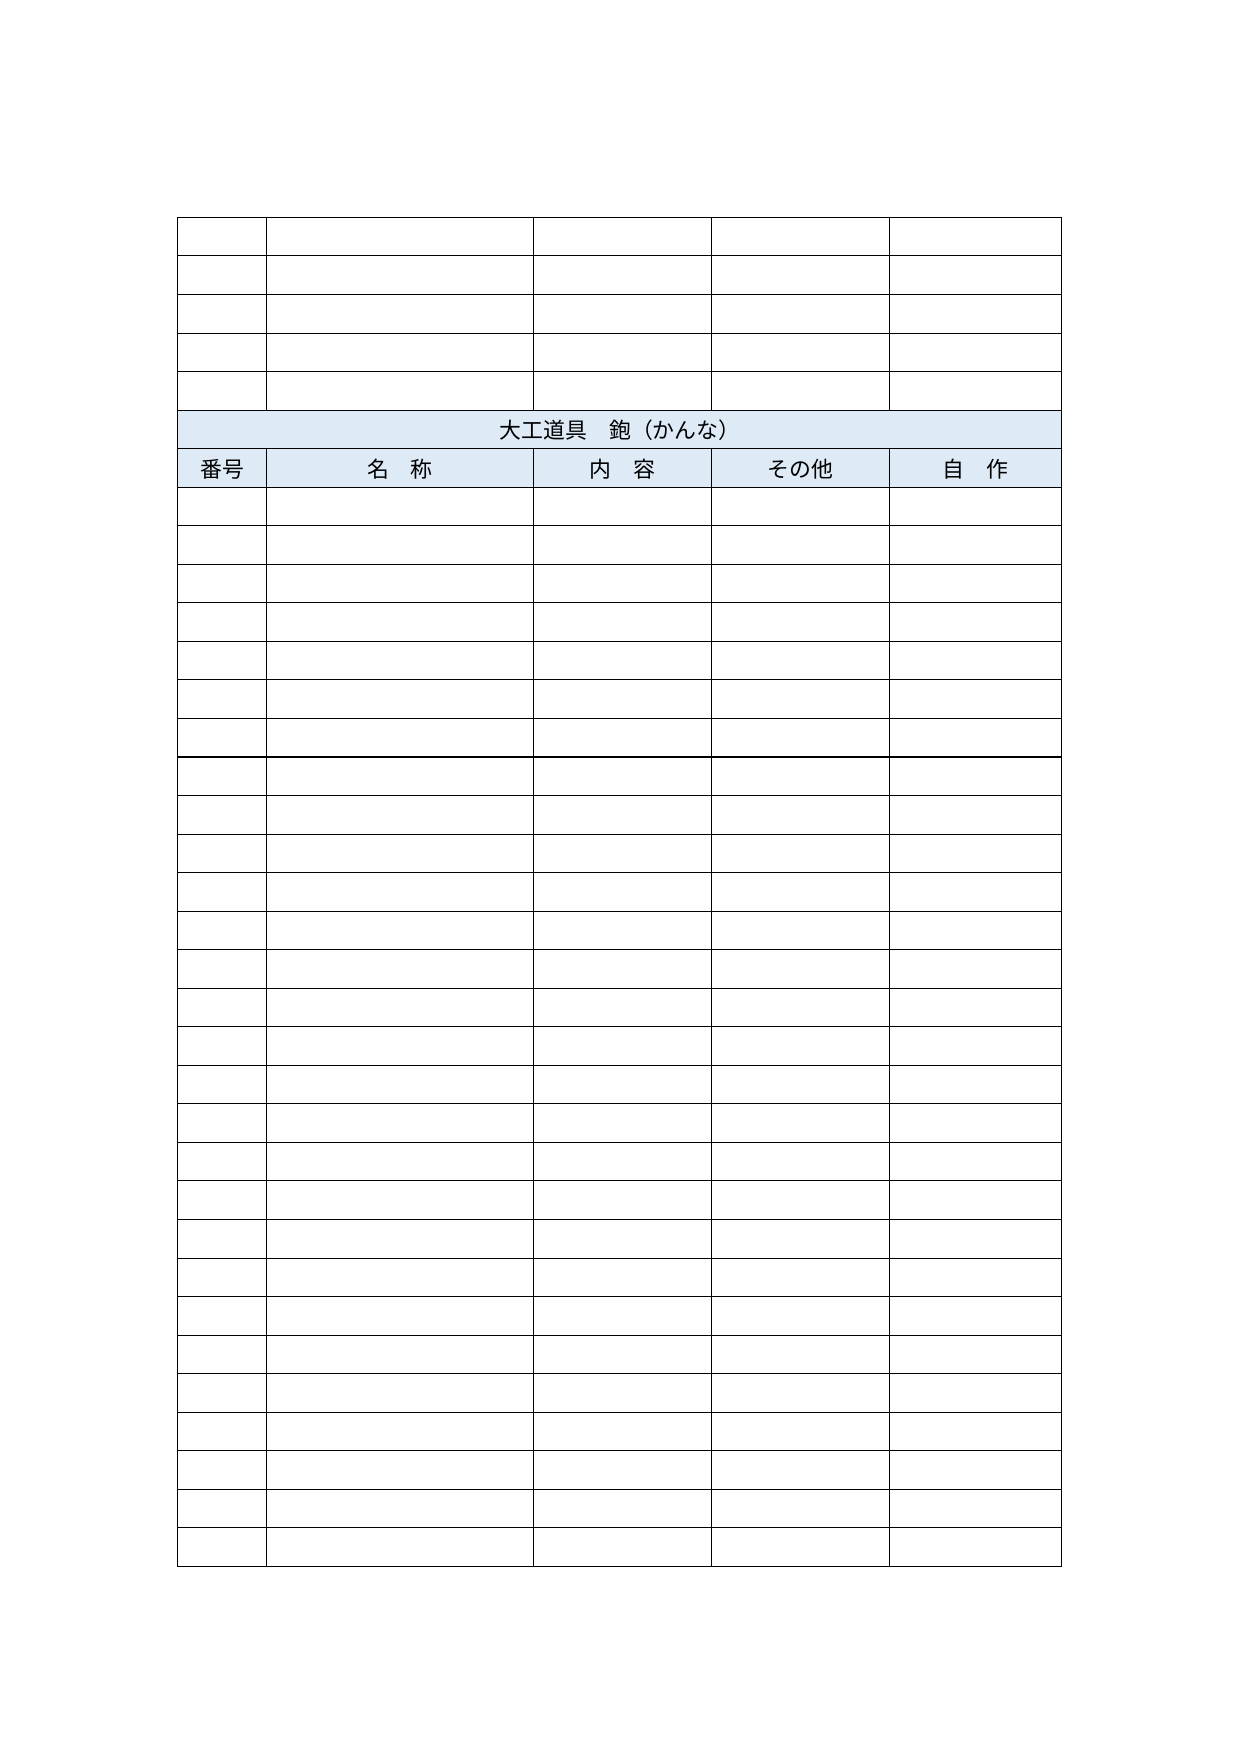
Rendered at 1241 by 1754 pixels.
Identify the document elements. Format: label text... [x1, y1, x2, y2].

table_cell 大工道具 鉋（かんな） [178, 411, 1061, 448]
table_cell [890, 1259, 1061, 1296]
table_cell [890, 1451, 1061, 1489]
table_cell [890, 1220, 1061, 1257]
table_cell [712, 1181, 889, 1219]
table_cell [712, 1490, 889, 1527]
table_cell [534, 218, 711, 255]
table_cell [890, 1374, 1061, 1412]
table_cell [712, 912, 889, 949]
table_cell [712, 642, 889, 679]
table_cell [178, 372, 266, 409]
table_cell [534, 1027, 711, 1065]
table_cell [534, 1451, 711, 1489]
table_cell [890, 1104, 1061, 1142]
table_cell [178, 256, 266, 294]
table_cell [890, 1528, 1061, 1566]
table_cell [890, 642, 1061, 679]
table_cell [890, 1297, 1061, 1334]
table_cell [534, 912, 711, 949]
table_cell [178, 1259, 266, 1296]
table_cell [178, 989, 266, 1026]
table_cell [267, 1451, 533, 1489]
table_cell [534, 295, 711, 332]
table_cell [890, 1490, 1061, 1527]
table_cell [890, 488, 1061, 525]
table_cell [890, 565, 1061, 602]
table_cell [178, 835, 266, 872]
table_cell [890, 912, 1061, 949]
table_cell [534, 873, 711, 911]
table_cell [267, 796, 533, 833]
table_cell [267, 488, 533, 525]
table_cell [890, 334, 1061, 371]
table_cell [178, 603, 266, 641]
table_cell [267, 1490, 533, 1527]
table_cell [712, 526, 889, 564]
table_cell [267, 334, 533, 371]
table_cell [712, 796, 889, 833]
table_cell [178, 1297, 266, 1334]
table_cell [712, 989, 889, 1026]
table_cell [712, 1528, 889, 1566]
table_cell [178, 1451, 266, 1489]
table_cell [890, 950, 1061, 988]
table_cell [178, 1066, 266, 1103]
table_cell [712, 835, 889, 872]
table_cell [890, 1413, 1061, 1450]
table_cell [712, 488, 889, 525]
table_cell [712, 1374, 889, 1412]
table_cell [267, 1104, 533, 1142]
table_cell [267, 1220, 533, 1257]
table_cell [712, 950, 889, 988]
table_cell [890, 526, 1061, 564]
table_cell 内 容 [534, 449, 711, 487]
table_cell [712, 334, 889, 371]
table_cell [267, 1027, 533, 1065]
table_cell [890, 1143, 1061, 1180]
table_cell [712, 565, 889, 602]
table_cell [712, 1259, 889, 1296]
table_cell [178, 1490, 266, 1527]
table_cell [178, 719, 266, 756]
table_cell [712, 758, 889, 795]
table_cell [178, 1336, 266, 1373]
table_cell [712, 680, 889, 718]
table_cell [712, 256, 889, 294]
table_cell [890, 719, 1061, 756]
table_cell [178, 1104, 266, 1142]
table_cell [534, 372, 711, 409]
table_cell [534, 989, 711, 1026]
table_cell [534, 1143, 711, 1180]
table_cell [534, 526, 711, 564]
table_cell [267, 256, 533, 294]
table_cell [712, 603, 889, 641]
table_cell [712, 1027, 889, 1065]
table_cell [267, 873, 533, 911]
table_cell [178, 642, 266, 679]
table_cell [267, 1528, 533, 1566]
table_cell [890, 603, 1061, 641]
table_cell [178, 950, 266, 988]
table_cell [534, 719, 711, 756]
table_cell [712, 719, 889, 756]
table_cell 名 称 [267, 449, 533, 487]
table_cell [890, 295, 1061, 332]
table_cell [178, 680, 266, 718]
table_cell [534, 1336, 711, 1373]
table_cell [178, 1528, 266, 1566]
table_cell [712, 873, 889, 911]
table_cell 自 作 [890, 449, 1061, 487]
table_cell [890, 1181, 1061, 1219]
table_cell [712, 372, 889, 409]
table_cell [267, 950, 533, 988]
table_cell [267, 1413, 533, 1450]
table_cell [712, 1297, 889, 1334]
table_cell [890, 835, 1061, 872]
table_cell [534, 1220, 711, 1257]
table_cell [267, 1336, 533, 1373]
table_cell [712, 1104, 889, 1142]
table_cell [178, 796, 266, 833]
table_cell [534, 1181, 711, 1219]
table_cell 番号 [178, 449, 266, 487]
table_cell [890, 1336, 1061, 1373]
table_cell [534, 835, 711, 872]
table_cell [267, 603, 533, 641]
table_cell [890, 218, 1061, 255]
table_cell [534, 680, 711, 718]
table_cell [267, 1181, 533, 1219]
table_cell [178, 1374, 266, 1412]
table_cell [534, 1490, 711, 1527]
table_cell [534, 1066, 711, 1103]
table_cell [712, 1066, 889, 1103]
table_cell [178, 873, 266, 911]
table_cell [890, 680, 1061, 718]
table_cell [534, 1259, 711, 1296]
table_cell [534, 1413, 711, 1450]
table_cell [890, 372, 1061, 409]
table_cell [712, 1143, 889, 1180]
table_cell [178, 1181, 266, 1219]
table_cell [267, 912, 533, 949]
table_cell [890, 1027, 1061, 1065]
table_cell [712, 1413, 889, 1450]
table_cell [890, 758, 1061, 795]
table_cell [534, 488, 711, 525]
table_cell [267, 218, 533, 255]
table_cell [534, 334, 711, 371]
table_cell [534, 1297, 711, 1334]
table_cell [267, 1374, 533, 1412]
table_cell [178, 218, 266, 255]
table_cell [534, 256, 711, 294]
table_cell [712, 1220, 889, 1257]
table_cell [890, 989, 1061, 1026]
table_cell [534, 1374, 711, 1412]
table_cell [534, 796, 711, 833]
table_cell [712, 218, 889, 255]
table_cell [534, 565, 711, 602]
table_cell [267, 1143, 533, 1180]
table_cell [890, 873, 1061, 911]
table_cell [267, 719, 533, 756]
table_cell [267, 1066, 533, 1103]
table_cell [267, 372, 533, 409]
table_cell [267, 989, 533, 1026]
table_cell [890, 796, 1061, 833]
table_cell [267, 565, 533, 602]
table_cell その他 [712, 449, 889, 487]
table_cell [267, 1297, 533, 1334]
table_cell [178, 1413, 266, 1450]
table_cell [178, 334, 266, 371]
table_cell [712, 295, 889, 332]
table_cell [178, 488, 266, 525]
table_cell [712, 1336, 889, 1373]
table_cell [534, 1104, 711, 1142]
table_cell [178, 1027, 266, 1065]
table_cell [267, 526, 533, 564]
table_cell [267, 758, 533, 795]
table_cell [178, 1220, 266, 1257]
table_cell [267, 1259, 533, 1296]
table_cell [178, 526, 266, 564]
table_cell [534, 758, 711, 795]
table_cell [534, 950, 711, 988]
table_cell [890, 256, 1061, 294]
table_cell [178, 912, 266, 949]
table_cell [890, 1066, 1061, 1103]
table_cell [534, 603, 711, 641]
table_cell [178, 1143, 266, 1180]
table_cell [178, 295, 266, 332]
table_cell [178, 758, 266, 795]
table_cell [267, 642, 533, 679]
table_cell [267, 835, 533, 872]
table_cell [178, 565, 266, 602]
table_cell [267, 680, 533, 718]
table_cell [267, 295, 533, 332]
table_cell [534, 1528, 711, 1566]
table_cell [534, 642, 711, 679]
table_cell [712, 1451, 889, 1489]
